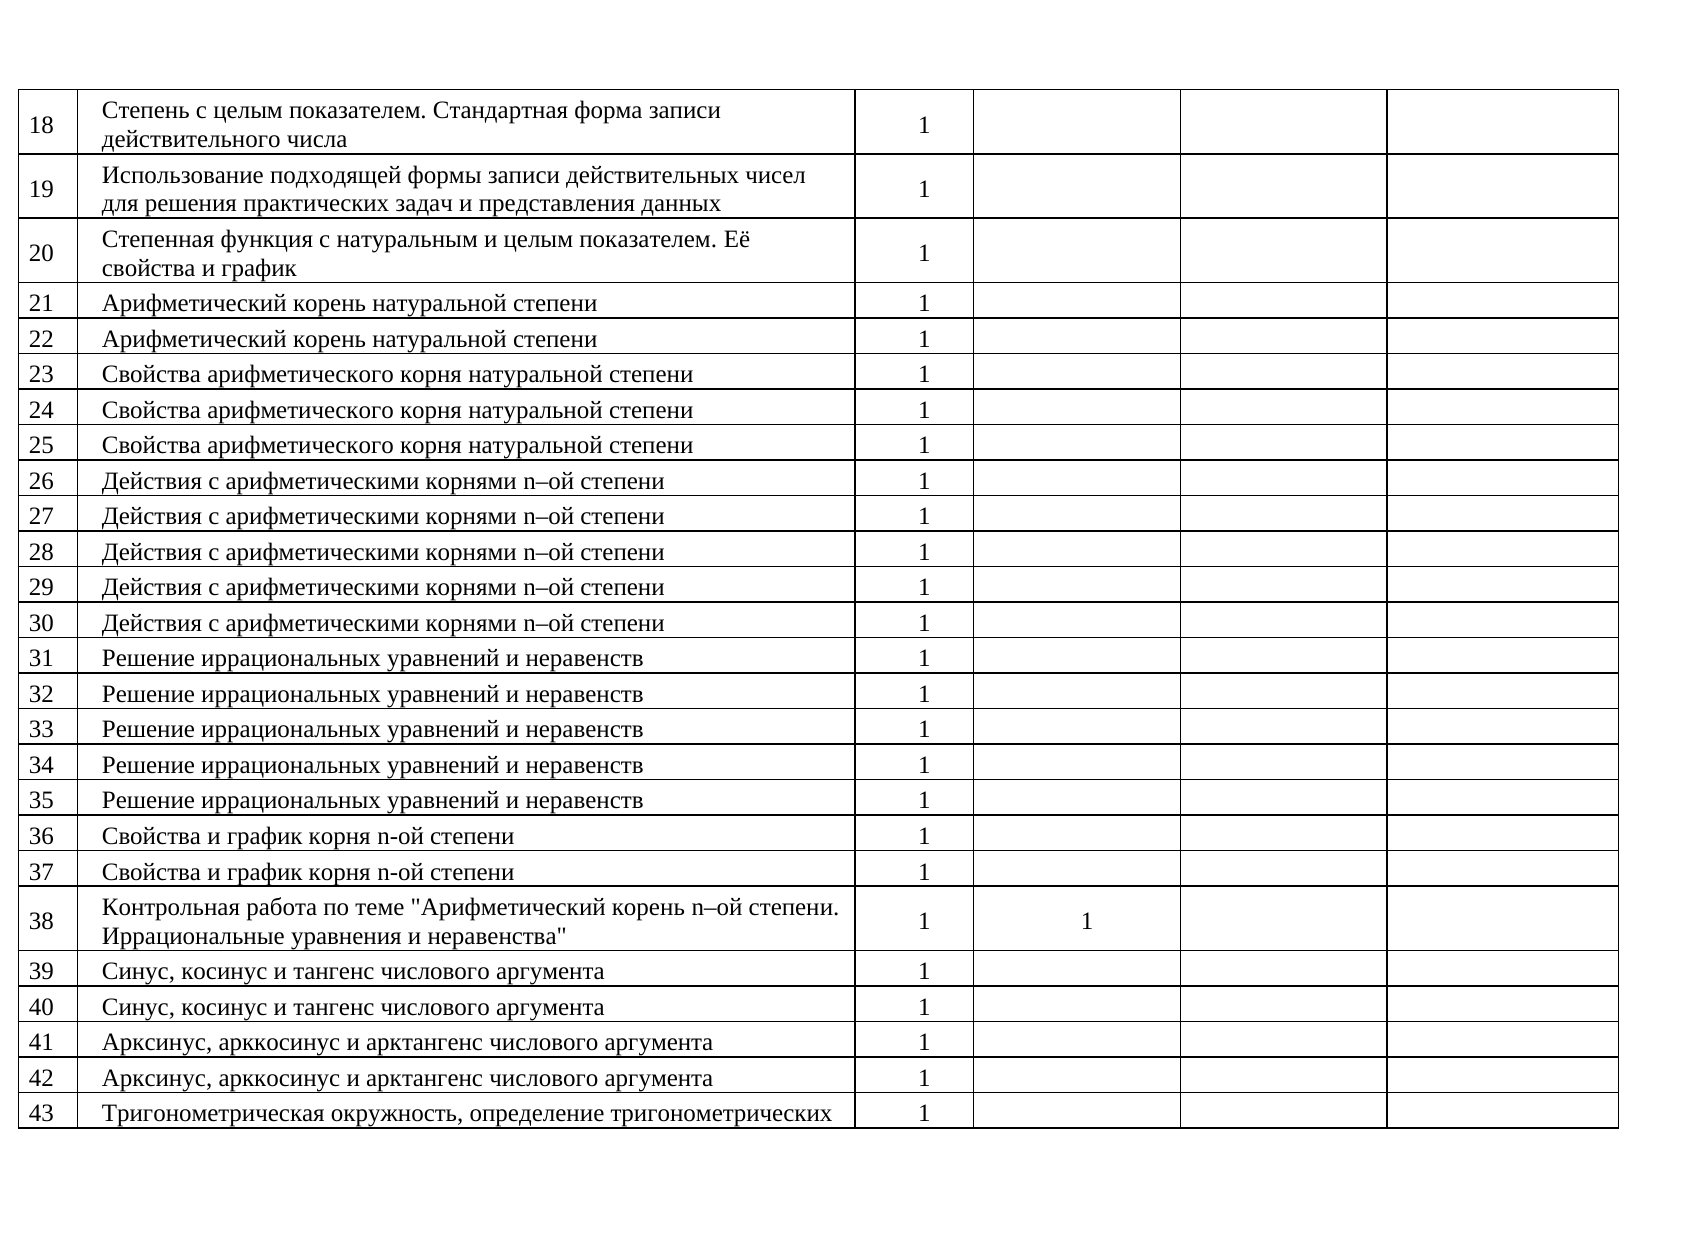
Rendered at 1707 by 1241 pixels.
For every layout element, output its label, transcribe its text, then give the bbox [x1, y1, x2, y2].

table_cell 1 [856, 887, 973, 949]
table_cell [1181, 425, 1386, 459]
table_cell 1 [856, 603, 973, 637]
table_cell [1388, 1058, 1618, 1092]
table_cell 34 [19, 745, 77, 779]
table_cell 25 [19, 425, 77, 459]
table_cell [1181, 951, 1386, 985]
table_cell Синус, косинус и тангенс числового аргумента [78, 951, 854, 985]
table_cell [1181, 851, 1386, 885]
table_cell 42 [19, 1058, 77, 1092]
table_cell 1 [856, 283, 973, 317]
table_cell [1388, 496, 1618, 530]
table_cell [1388, 780, 1618, 814]
table_cell [1181, 219, 1386, 281]
table_cell [1388, 887, 1618, 949]
table_cell 23 [19, 354, 77, 388]
table_cell [1181, 390, 1386, 423]
table_cell [974, 461, 1180, 494]
table_cell [974, 496, 1180, 530]
table_cell 1 [856, 219, 973, 281]
table_cell 26 [19, 461, 77, 494]
table_cell 30 [19, 603, 77, 637]
table_cell 1 [856, 987, 973, 1021]
table_cell Действия с арифметическими корнями n–ой степени [78, 603, 854, 637]
table_cell [1181, 603, 1386, 637]
table_cell Арксинус, арккосинус и арктангенс числового аргумента [78, 1022, 854, 1056]
table_cell [1181, 745, 1386, 779]
table_cell [1181, 816, 1386, 850]
table_cell [1388, 1093, 1618, 1127]
table_cell 1 [856, 709, 973, 743]
table_cell 21 [19, 283, 77, 317]
table_cell 1 [856, 90, 973, 153]
table_cell [1181, 1058, 1386, 1092]
table_cell Использование подходящей формы записи действительных чисел для решения практических задач и представления данных [78, 155, 854, 217]
table_cell [974, 1058, 1180, 1092]
table_cell [1388, 674, 1618, 708]
table_cell 20 [19, 219, 77, 281]
table_cell 1 [856, 1022, 973, 1056]
table_cell [1388, 319, 1618, 352]
table_cell [1388, 283, 1618, 317]
table_cell Действия с арифметическими корнями n–ой степени [78, 461, 854, 494]
table_cell [1181, 90, 1386, 153]
table_cell Синус, косинус и тангенс числового аргумента [78, 987, 854, 1021]
table_cell [974, 532, 1180, 566]
table_cell [1181, 319, 1386, 352]
table_cell Арксинус, арккосинус и арктангенс числового аргумента [78, 1058, 854, 1092]
table_cell [974, 425, 1180, 459]
table_cell [974, 354, 1180, 388]
table_cell 1 [856, 780, 973, 814]
table_cell Свойства и график корня n-ой степени [78, 816, 854, 850]
table_cell [1181, 780, 1386, 814]
table_cell Степенная функция с натуральным и целым показателем. Её свойства и график [78, 219, 854, 281]
table_cell [1388, 425, 1618, 459]
table_cell [1388, 709, 1618, 743]
table_cell [1181, 155, 1386, 217]
table_cell [974, 638, 1180, 672]
table_cell 29 [19, 567, 77, 601]
table_cell [1388, 951, 1618, 985]
table_cell [1181, 354, 1386, 388]
table_cell [1181, 1022, 1386, 1056]
table_cell [974, 780, 1180, 814]
table_cell [974, 283, 1180, 317]
table_cell [974, 709, 1180, 743]
table_cell [1388, 219, 1618, 281]
table_cell [974, 219, 1180, 281]
table_cell 39 [19, 951, 77, 985]
table_cell 36 [19, 816, 77, 850]
table_cell [1388, 354, 1618, 388]
table_cell Решение иррациональных уравнений и неравенств [78, 780, 854, 814]
table_cell 1 [856, 390, 973, 423]
table_cell [1181, 461, 1386, 494]
table_cell [974, 674, 1180, 708]
table_cell 1 [856, 1058, 973, 1092]
table_cell [1388, 1022, 1618, 1056]
table_cell [1181, 887, 1386, 949]
table_cell 1 [856, 461, 973, 494]
table_cell Степень с целым показателем. Стандартная форма записи действительного числа [78, 90, 854, 153]
table_cell 24 [19, 390, 77, 423]
table_cell [1388, 816, 1618, 850]
table_cell 40 [19, 987, 77, 1021]
table_cell [1181, 987, 1386, 1021]
table_cell [974, 1022, 1180, 1056]
table_cell Действия с арифметическими корнями n–ой степени [78, 496, 854, 530]
table_cell [1181, 283, 1386, 317]
table_cell Действия с арифметическими корнями n–ой степени [78, 532, 854, 566]
table_cell 1 [856, 496, 973, 530]
table_cell 1 [856, 745, 973, 779]
table_cell 1 [856, 674, 973, 708]
table_cell [1388, 461, 1618, 494]
table_cell [974, 319, 1180, 352]
table_cell 1 [856, 532, 973, 566]
table_cell [1388, 155, 1618, 217]
table_cell [1388, 603, 1618, 637]
table_cell [1388, 532, 1618, 566]
table_cell 41 [19, 1022, 77, 1056]
table_cell 38 [19, 887, 77, 949]
table_cell [974, 155, 1180, 217]
table_cell 1 [974, 887, 1180, 949]
table_cell [974, 816, 1180, 850]
table_cell [1181, 674, 1386, 708]
table_cell 1 [856, 425, 973, 459]
table_cell [1181, 567, 1386, 601]
table_cell 19 [19, 155, 77, 217]
table_cell Решение иррациональных уравнений и неравенств [78, 638, 854, 672]
table_cell 1 [856, 851, 973, 885]
table_cell 28 [19, 532, 77, 566]
table_cell Действия с арифметическими корнями n–ой степени [78, 567, 854, 601]
table_cell [1388, 90, 1618, 153]
table_cell [974, 390, 1180, 423]
table_cell 32 [19, 674, 77, 708]
table_cell 37 [19, 851, 77, 885]
table_cell [974, 90, 1180, 153]
table_cell [1181, 532, 1386, 566]
table_cell [974, 603, 1180, 637]
table_cell 43 [19, 1093, 77, 1127]
table_cell 1 [856, 155, 973, 217]
table_cell [1388, 567, 1618, 601]
table_cell [974, 987, 1180, 1021]
table_cell [1181, 709, 1386, 743]
table_cell 33 [19, 709, 77, 743]
table_cell [1181, 496, 1386, 530]
table_cell Арифметический корень натуральной степени [78, 319, 854, 352]
table_cell Решение иррациональных уравнений и неравенств [78, 745, 854, 779]
table_cell 31 [19, 638, 77, 672]
table_cell [974, 1093, 1180, 1127]
table_cell 1 [856, 951, 973, 985]
table_cell [974, 567, 1180, 601]
table_cell 35 [19, 780, 77, 814]
table_cell [1181, 638, 1386, 672]
table_cell [974, 745, 1180, 779]
table_cell Арифметический корень натуральной степени [78, 283, 854, 317]
table_cell 1 [856, 319, 973, 352]
table_cell Свойства и график корня n-ой степени [78, 851, 854, 885]
table_cell 1 [856, 354, 973, 388]
table_cell Решение иррациональных уравнений и неравенств [78, 709, 854, 743]
table_cell 18 [19, 90, 77, 153]
table_cell [1388, 390, 1618, 423]
table_cell 1 [856, 638, 973, 672]
table_cell Решение иррациональных уравнений и неравенств [78, 674, 854, 708]
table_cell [78, 1093, 854, 1127]
table_cell [1388, 638, 1618, 672]
table_cell 1 [856, 567, 973, 601]
table_cell Контрольная работа по теме "Арифметический корень n–ой степени. Иррациональные уравнения и неравенства" [78, 887, 854, 949]
table_cell [1388, 745, 1618, 779]
table_cell 1 [856, 1093, 973, 1127]
table_cell 1 [856, 816, 973, 850]
table_cell [1388, 987, 1618, 1021]
table_cell Свойства арифметического корня натуральной степени [78, 425, 854, 459]
table_cell [1388, 851, 1618, 885]
table_cell Свойства арифметического корня натуральной степени [78, 354, 854, 388]
table_cell [974, 851, 1180, 885]
table_cell Свойства арифметического корня натуральной степени [78, 390, 854, 423]
table_cell [1181, 1093, 1386, 1127]
table_cell 27 [19, 496, 77, 530]
table_cell [974, 951, 1180, 985]
table_cell 22 [19, 319, 77, 352]
